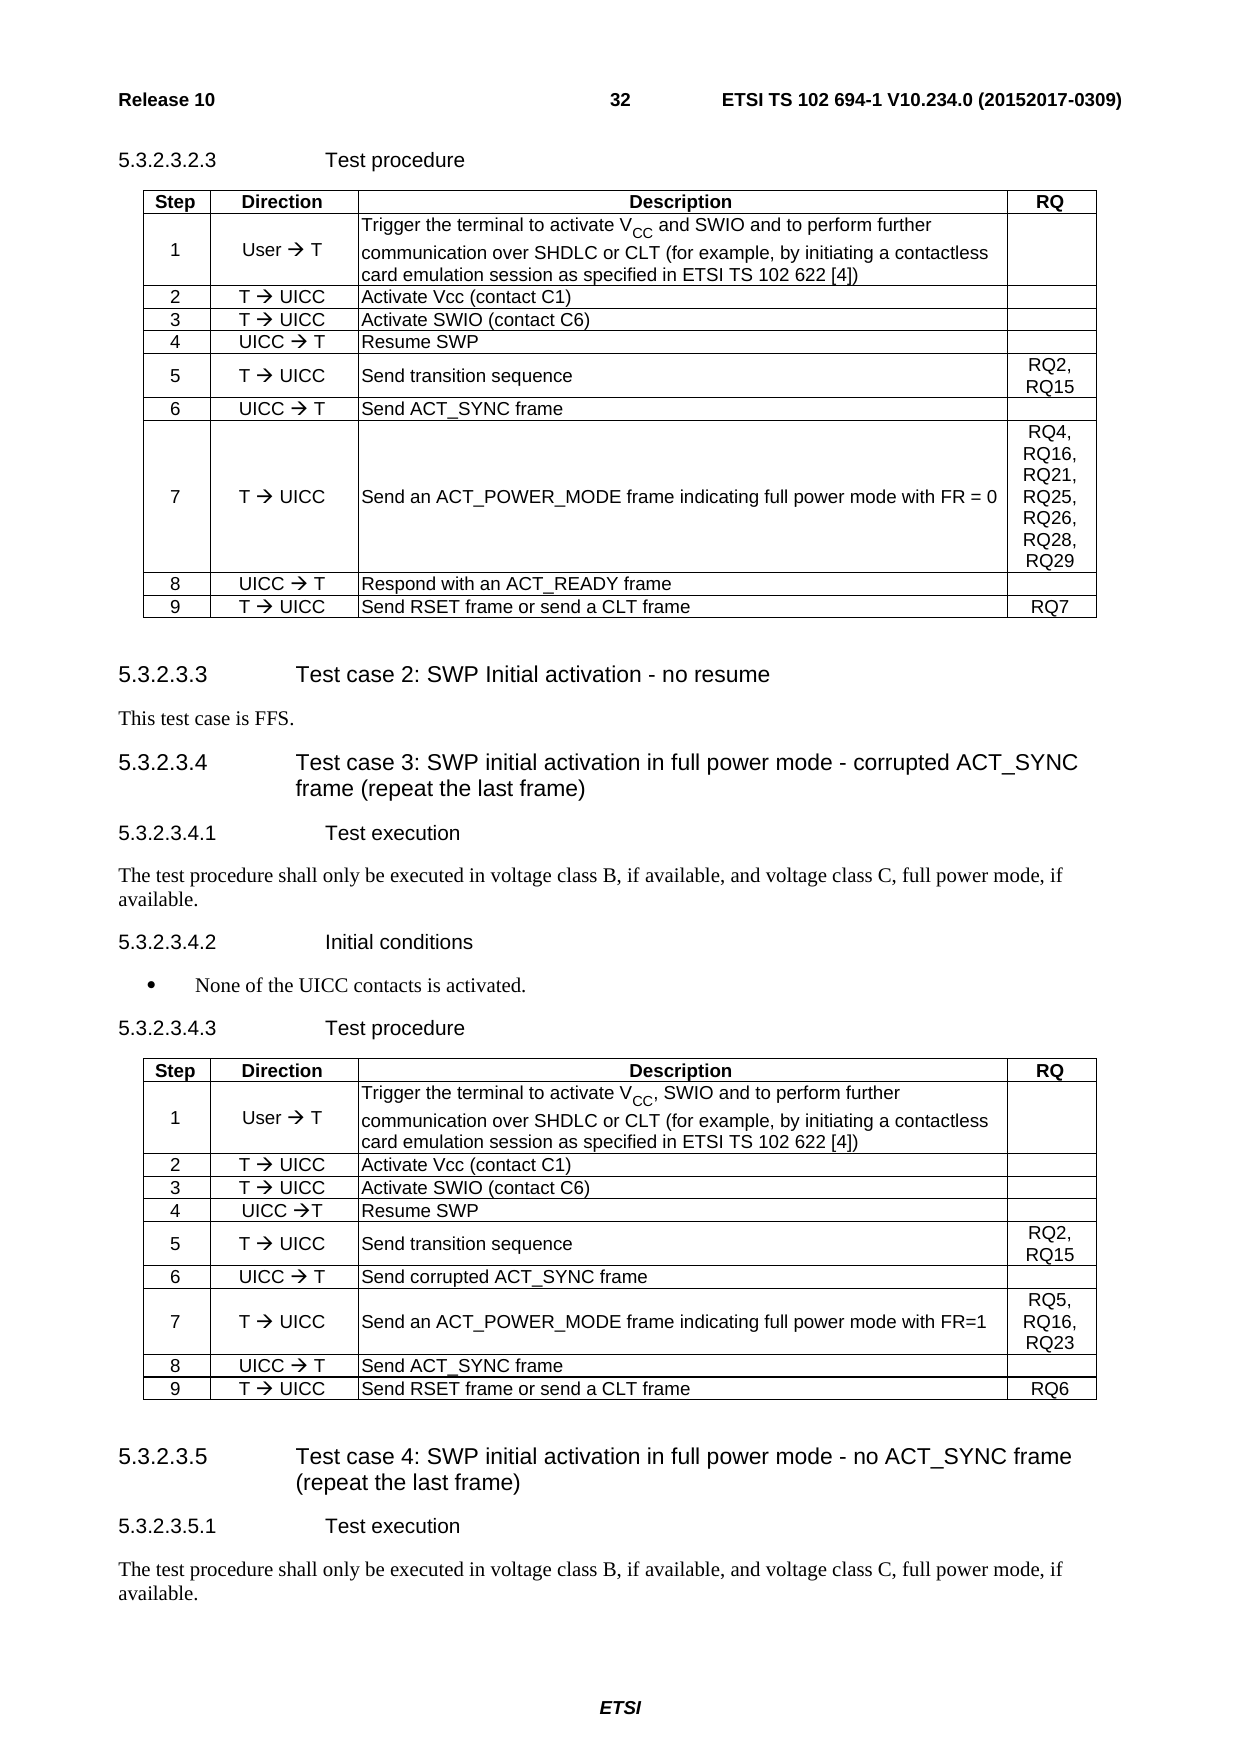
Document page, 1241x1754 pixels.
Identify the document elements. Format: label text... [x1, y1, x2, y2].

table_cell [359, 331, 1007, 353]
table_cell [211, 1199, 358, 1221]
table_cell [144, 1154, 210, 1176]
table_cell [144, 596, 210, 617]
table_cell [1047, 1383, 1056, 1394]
text 5.3.2.3.4.1 Test execution [118, 821, 1122, 844]
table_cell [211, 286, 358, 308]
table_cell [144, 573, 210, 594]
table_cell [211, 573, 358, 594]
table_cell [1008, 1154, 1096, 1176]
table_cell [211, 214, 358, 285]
text The test procedure shall only be executed in voltage class B, if available, and voltage class C, full power mode, if available. [118, 1557, 1122, 1605]
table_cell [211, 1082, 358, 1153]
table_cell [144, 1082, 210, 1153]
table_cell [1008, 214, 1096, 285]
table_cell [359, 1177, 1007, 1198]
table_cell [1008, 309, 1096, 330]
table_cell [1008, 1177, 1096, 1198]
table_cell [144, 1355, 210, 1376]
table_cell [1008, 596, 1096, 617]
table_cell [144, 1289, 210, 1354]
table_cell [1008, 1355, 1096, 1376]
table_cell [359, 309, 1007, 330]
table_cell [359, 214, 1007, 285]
subtitle 5.3.2.3.5 Test case 4: SWP initial activation in full power mode - no ACT_SYNC frame (repeat the last frame) [118, 1443, 1122, 1496]
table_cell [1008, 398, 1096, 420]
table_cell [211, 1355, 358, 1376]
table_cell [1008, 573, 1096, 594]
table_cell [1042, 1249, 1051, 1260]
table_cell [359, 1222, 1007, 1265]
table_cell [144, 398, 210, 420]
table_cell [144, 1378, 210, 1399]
text None of the UICC contacts is activated. [148, 973, 1122, 997]
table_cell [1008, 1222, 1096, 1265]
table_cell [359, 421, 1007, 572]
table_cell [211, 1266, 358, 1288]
subtitle 5.3.2.3.4 Test case 3: SWP initial activation in full power mode - corrupted ACT_SYNC frame (repeat the last frame) [118, 749, 1122, 802]
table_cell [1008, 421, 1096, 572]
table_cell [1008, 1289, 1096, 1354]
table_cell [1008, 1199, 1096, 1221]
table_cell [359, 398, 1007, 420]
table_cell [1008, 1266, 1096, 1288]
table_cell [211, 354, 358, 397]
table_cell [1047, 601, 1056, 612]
subtitle 5.3.2.3.3 Test case 2: SWP Initial activation - no resume [118, 661, 1122, 687]
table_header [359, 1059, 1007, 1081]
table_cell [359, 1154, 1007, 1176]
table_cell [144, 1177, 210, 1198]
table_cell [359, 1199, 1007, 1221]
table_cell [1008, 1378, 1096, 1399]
text This test case is FFS. [118, 706, 1122, 730]
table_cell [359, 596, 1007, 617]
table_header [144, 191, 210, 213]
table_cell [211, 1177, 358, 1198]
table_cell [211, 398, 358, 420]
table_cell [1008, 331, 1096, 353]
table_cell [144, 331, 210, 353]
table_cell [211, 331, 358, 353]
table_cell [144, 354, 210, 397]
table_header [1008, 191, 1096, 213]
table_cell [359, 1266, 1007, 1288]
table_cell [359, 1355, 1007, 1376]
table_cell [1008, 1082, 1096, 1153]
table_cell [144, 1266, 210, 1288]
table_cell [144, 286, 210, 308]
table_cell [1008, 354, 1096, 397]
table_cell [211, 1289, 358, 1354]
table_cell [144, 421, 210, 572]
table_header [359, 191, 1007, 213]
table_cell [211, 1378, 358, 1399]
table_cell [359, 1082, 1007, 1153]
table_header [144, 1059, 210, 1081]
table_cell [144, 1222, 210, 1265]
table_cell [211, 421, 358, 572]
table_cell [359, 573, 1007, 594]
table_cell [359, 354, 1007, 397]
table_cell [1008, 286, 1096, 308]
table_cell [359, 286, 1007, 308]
text 5.3.2.3.2.3 Test procedure [118, 148, 1122, 172]
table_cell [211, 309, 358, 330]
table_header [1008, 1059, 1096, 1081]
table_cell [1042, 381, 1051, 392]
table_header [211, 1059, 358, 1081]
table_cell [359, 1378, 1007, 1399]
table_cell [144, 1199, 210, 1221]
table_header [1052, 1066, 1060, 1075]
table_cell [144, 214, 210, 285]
text 5.3.2.3.4.2 Initial conditions [118, 930, 1122, 954]
text 5.3.2.3.4.3 Test procedure [118, 1016, 1122, 1039]
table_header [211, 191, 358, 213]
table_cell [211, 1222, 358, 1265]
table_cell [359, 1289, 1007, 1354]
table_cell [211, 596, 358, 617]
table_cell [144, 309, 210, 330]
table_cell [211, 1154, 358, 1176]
text 5.3.2.3.5.1 Test execution [118, 1514, 1122, 1538]
text The test procedure shall only be executed in voltage class B, if available, and voltage class C, full power mode, if available. [118, 863, 1122, 911]
